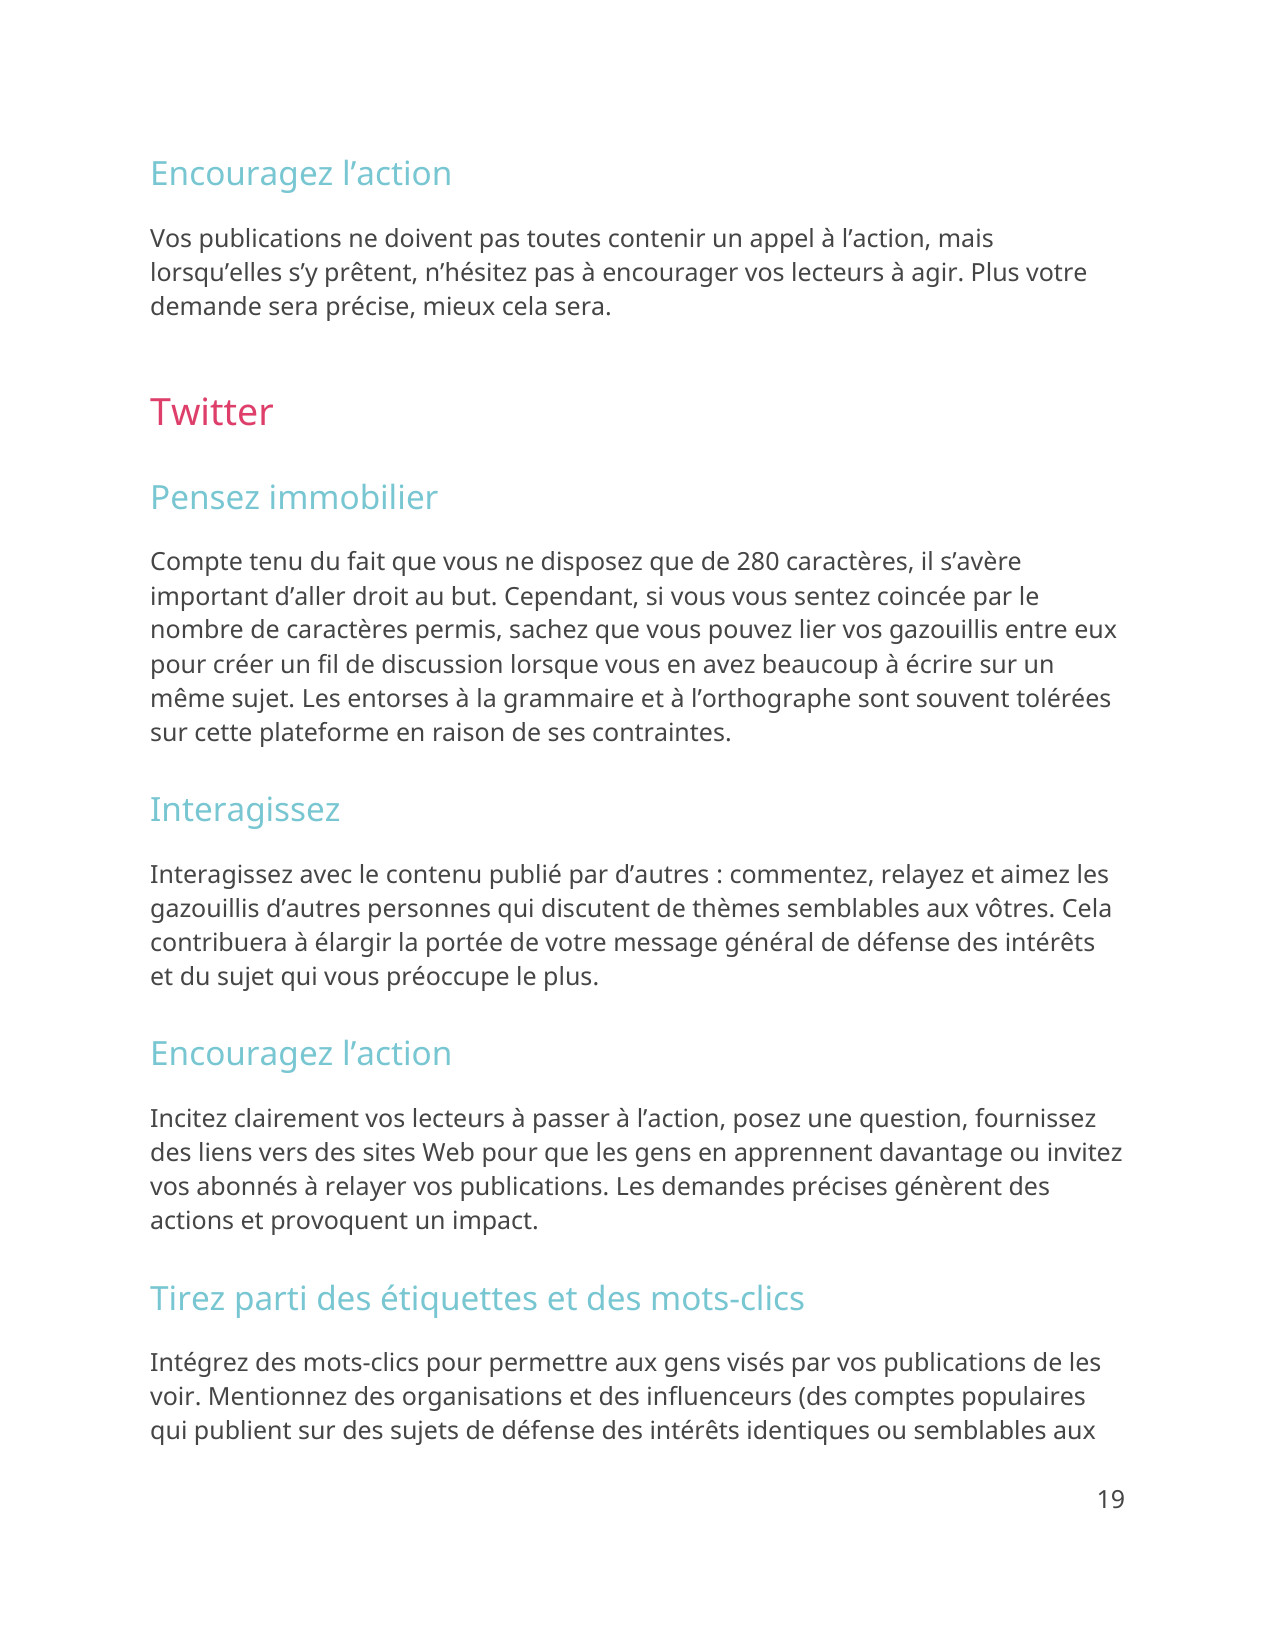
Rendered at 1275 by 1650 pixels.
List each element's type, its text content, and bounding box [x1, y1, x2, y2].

text Interagissez avec le contenu publié par d’autres : commentez, relayez et aimez les gazouillis d’autres personnes qui discutent de thèmes semblables aux vôtres. Cela contribuera à élargir la portée de votre message général de défense des intérêts et du sujet qui vous préoccupe le plus. [150, 856, 1125, 993]
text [150, 1345, 1125, 1447]
subtitle Interagissez [150, 786, 1125, 831]
text Compte tenu du fait que vous ne disposez que de 280 caractères, il s’avère important d’aller droit au but. Cependant, si vous vous sentez coincée par le nombre de caractères permis, sachez que vous pouvez lier vos gazouillis entre eux pour créer un fil de discussion lorsque vous en avez beaucoup à écrire sur un même sujet. Les entorses à la grammaire et à l’orthographe sont souvent tolérées sur cette plateforme en raison de ses contraintes. [150, 544, 1125, 748]
subtitle Encouragez l’action [150, 1030, 1125, 1076]
subtitle Twitter [150, 385, 1125, 436]
text Incitez clairement vos lecteurs à passer à l’action, posez une question, fournissez des liens vers des sites Web pour que les gens en apprennent davantage ou invitez vos abonnés à relayer vos publications. Les demandes précises génèrent des actions et provoquent un impact. [150, 1101, 1125, 1237]
subtitle Encouragez l’action [150, 150, 1125, 195]
text Vos publications ne doivent pas toutes contenir un appel à l’action, mais lorsqu’elles s’y prêtent, n’hésitez pas à encourager vos lecteurs à agir. Plus votre demande sera précise, mieux cela sera. [150, 220, 1125, 323]
subtitle Tirez parti des étiquettes et des mots-clics [150, 1274, 1125, 1320]
subtitle Pensez immobilier [150, 474, 1125, 519]
